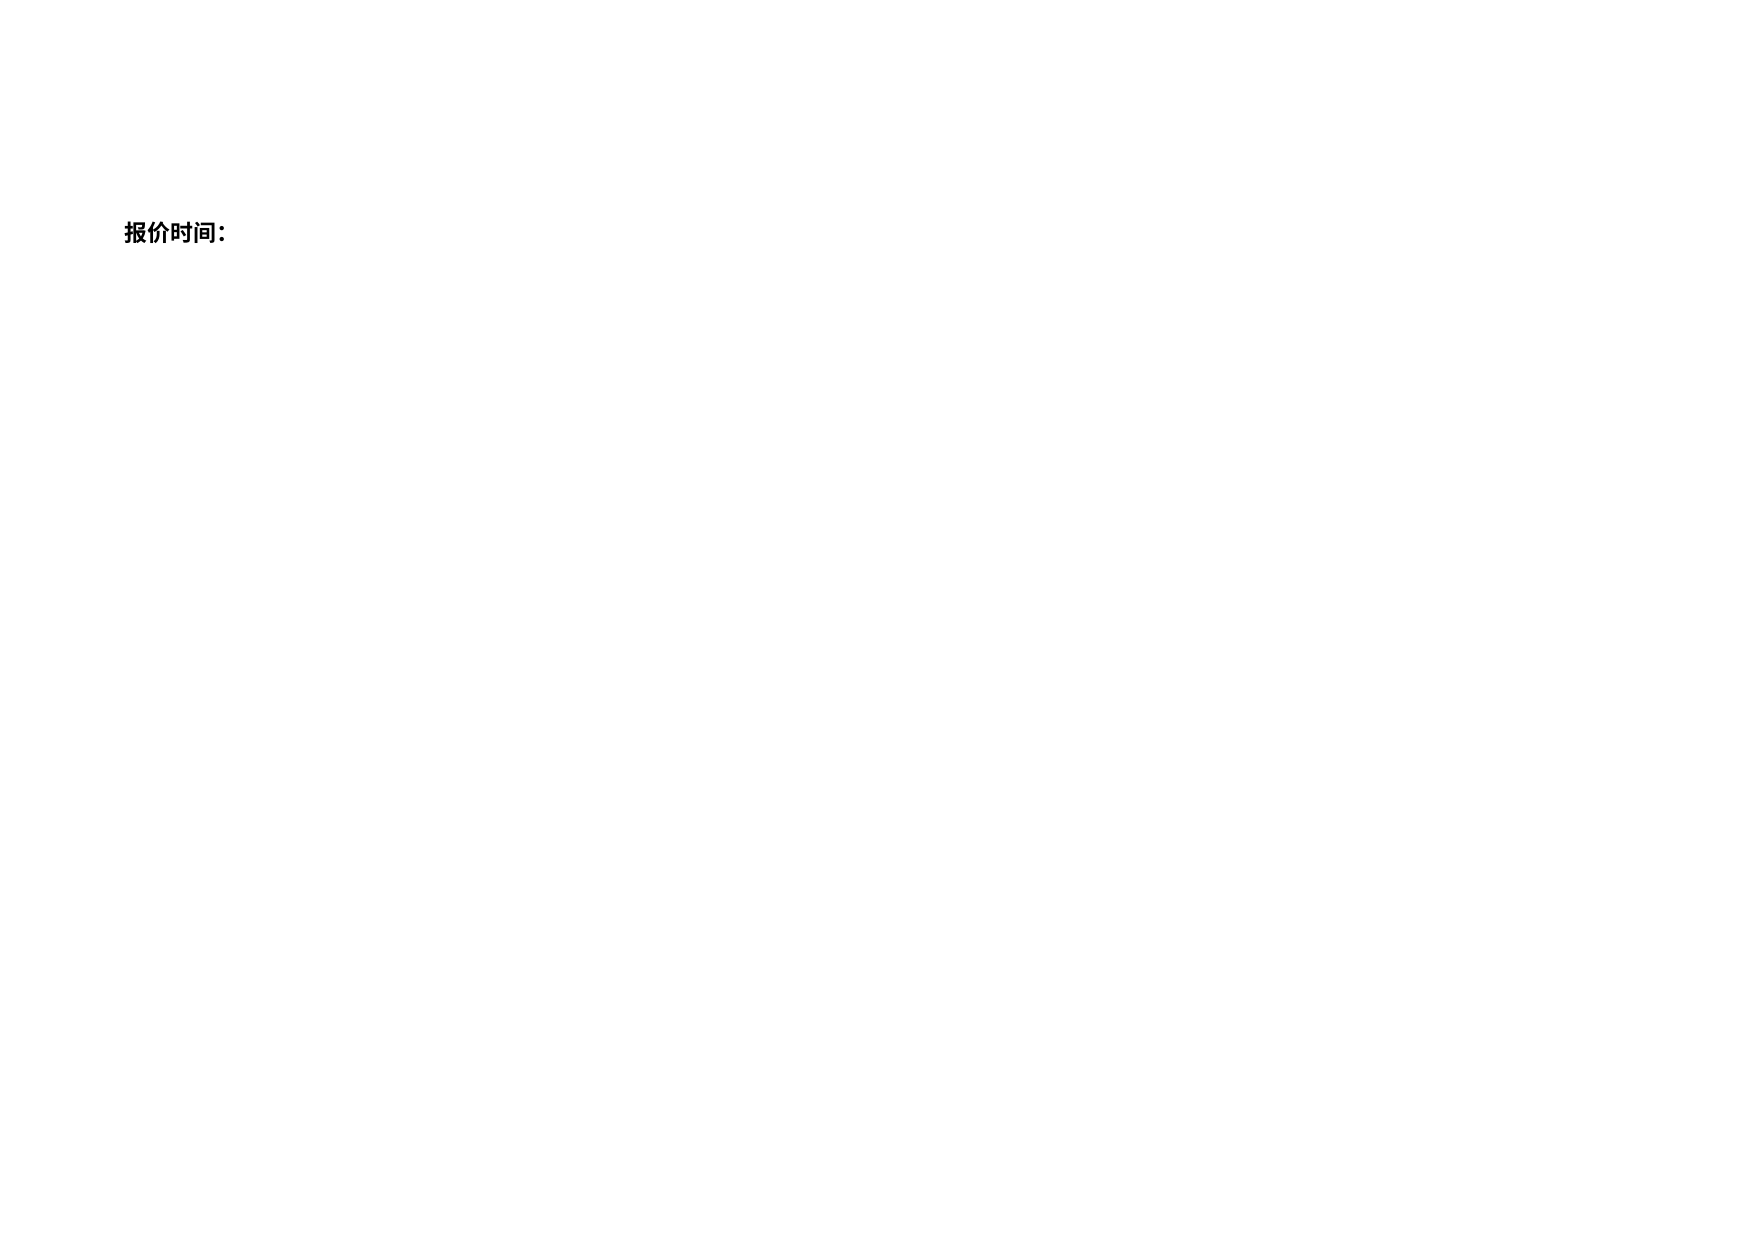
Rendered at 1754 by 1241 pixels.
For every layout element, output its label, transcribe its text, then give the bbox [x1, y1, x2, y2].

table_cell 报价时间： [113, 192, 1488, 271]
